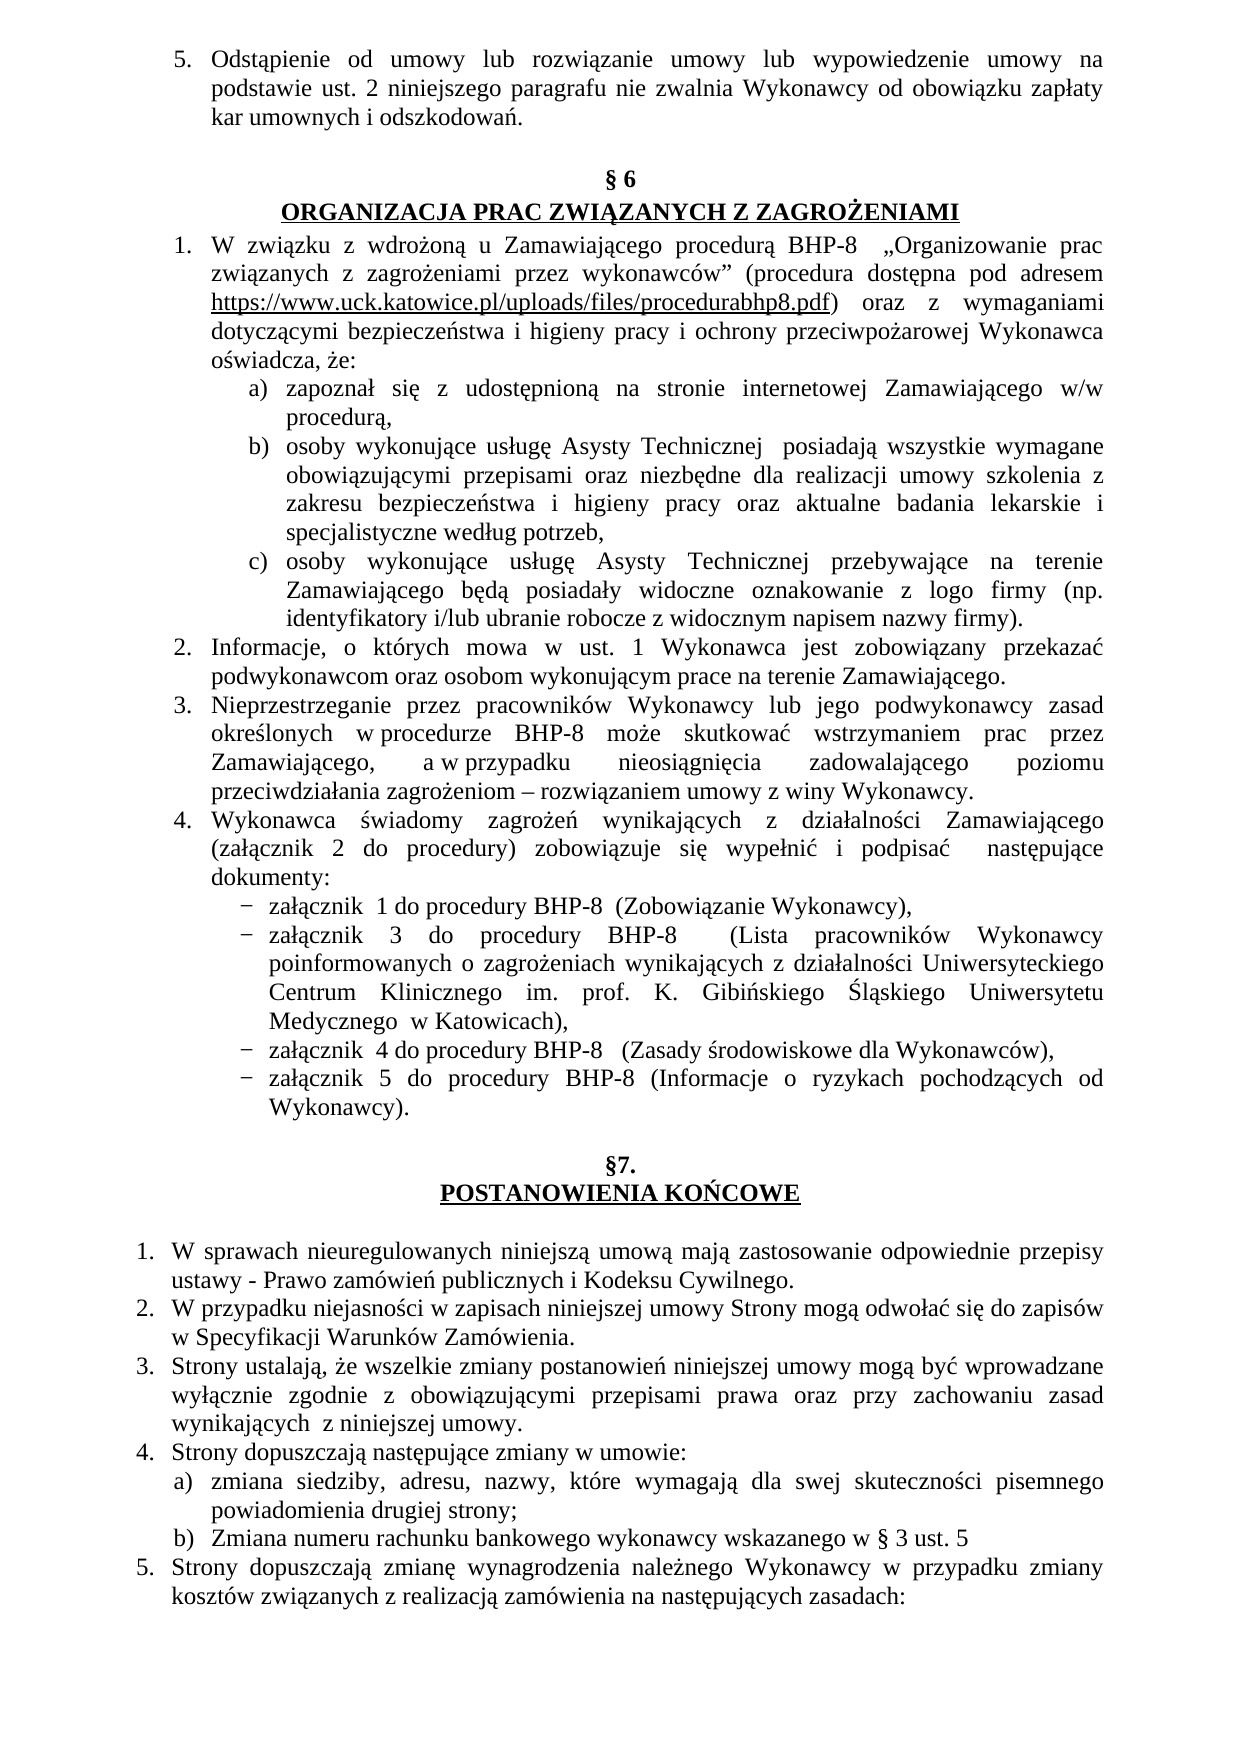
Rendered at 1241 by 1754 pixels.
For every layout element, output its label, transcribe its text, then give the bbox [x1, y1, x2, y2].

list W związku z wdrożoną u Zamawiającego procedurą BHP-8 „Organizowanie prac związanych z zagrożeniami przez wykonawców” (procedura dostępna pod adresem https://www.uck.katowice.pl/uploads/files/procedurabhp8.pdf) oraz z wymaganiami dotyczącymi bezpieczeństwa i higieny pracy i ochrony przeciwpożarowej Wykonawca oświadcza, że: [173, 230, 1104, 373]
list Strony dopuszczają zmianę wynagrodzenia należnego Wykonawcy w przypadku zmiany kosztów związanych z realizacją zamówienia na następujących zasadach: [136, 1552, 1104, 1610]
list załącznik 4 do procedury BHP-8 (Zasady środowiskowe dla Wykonawców), [239, 1035, 1104, 1063]
list Odstąpienie od umowy lub rozwiązanie umowy lub wypowiedzenie umowy na podstawie ust. 2 niniejszego paragrafu nie zwalnia Wykonawcy od obowiązku zapłaty kar umownych i odszkodowań. [173, 44, 1104, 131]
list załącznik 1 do procedury BHP-8 (Zobowiązanie Wykonawcy), [239, 891, 1104, 920]
list osoby wykonujące usługę Asysty Technicznej przebywające na terenie Zamawiającego będą posiadały widoczne oznakowanie z logo firmy (np. identyfikatory i/lub ubranie robocze z widocznym napisem nazwy firmy). [248, 546, 1104, 632]
list Informacje, o których mowa w ust. 1 Wykonawca jest zobowiązany przekazać podwykonawcom oraz osobom wykonującym prace na terenie Zamawiającego. [173, 632, 1104, 690]
text ORGANIZACJA PRAC ZWIĄZANYCH Z ZAGROŻENIAMI [136, 197, 1104, 225]
list W sprawach nieuregulowanych niniejszą umową mają zastosowanie odpowiednie przepisy ustawy - Prawo zamówień publicznych i Kodeksu Cywilnego. [136, 1236, 1104, 1293]
list osoby wykonujące usługę Asysty Technicznej posiadają wszystkie wymagane obowiązującymi przepisami oraz niezbędne dla realizacji umowy szkolenia z zakresu bezpieczeństwa i higieny pracy oraz aktualne badania lekarskie i specjalistyczne według potrzeb, [248, 431, 1104, 546]
list Strony ustalają, że wszelkie zmiany postanowień niniejszej umowy mogą być wprowadzane wyłącznie zgodnie z obowiązującymi przepisami prawa oraz przy zachowaniu zasad wynikających z niniejszej umowy. [136, 1351, 1104, 1437]
list Wykonawca świadomy zagrożeń wynikających z działalności Zamawiającego (załącznik 2 do procedury) zobowiązuje się wypełnić i podpisać następujące dokumenty: [173, 805, 1104, 891]
list zmiana siedziby, adresu, nazwy, które wymagają dla swej skuteczności pisemnego powiadomienia drugiej strony; [173, 1466, 1104, 1523]
list załącznik 5 do procedury BHP-8 (Informacje o ryzykach pochodzących od Wykonawcy). [239, 1063, 1104, 1121]
list zapoznał się z udostępnioną na stronie internetowej Zamawiającego w/w procedurą, [248, 373, 1104, 431]
list Strony dopuszczają następujące zmiany w umowie: [136, 1437, 1104, 1466]
text §7. [136, 1150, 1104, 1178]
list załącznik 3 do procedury BHP-8 (Lista pracowników Wykonawcy poinformowanych o zagrożeniach wynikających z działalności Uniwersyteckiego Centrum Klinicznego im. prof. K. Gibińskiego Śląskiego Uniwersytetu Medycznego w Katowicach), [239, 920, 1104, 1035]
text § 6 [136, 164, 1104, 192]
list W przypadku niejasności w zapisach niniejszej umowy Strony mogą odwołać się do zapisów w Specyfikacji Warunków Zamówienia. [136, 1293, 1104, 1351]
list Nieprzestrzeganie przez pracowników Wykonawcy lub jego podwykonawcy zasad określonych w procedurze BHP-8 może skutkować wstrzymaniem prac przez Zamawiającego, a w przypadku nieosiągnięcia zadowalającego poziomu przeciwdziałania zagrożeniom – rozwiązaniem umowy z winy Wykonawcy. [173, 690, 1104, 805]
list Zmiana numeru rachunku bankowego wykonawcy wskazanego w § 3 ust. 5 [173, 1523, 1104, 1552]
text POSTANOWIENIA KOŃCOWE [136, 1178, 1104, 1207]
